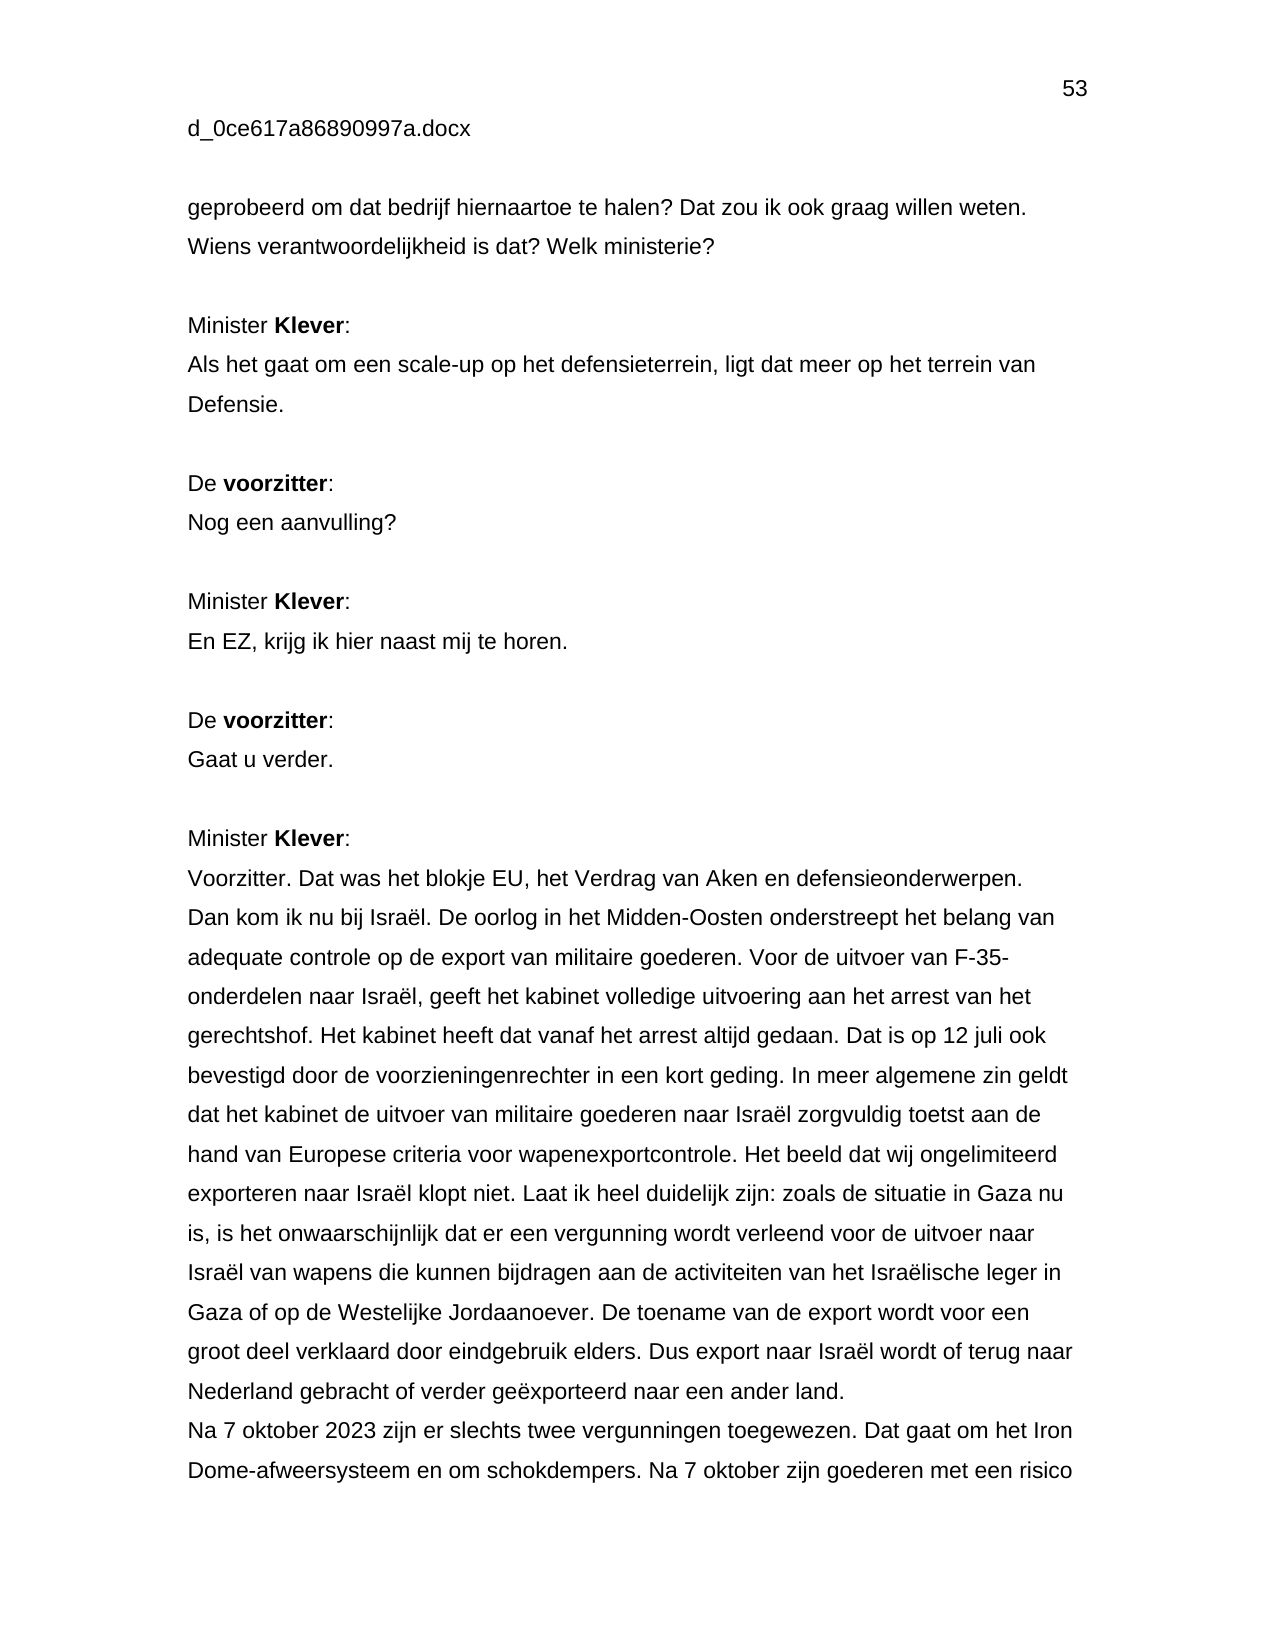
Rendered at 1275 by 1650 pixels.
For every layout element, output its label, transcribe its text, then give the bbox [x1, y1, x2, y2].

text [187, 193, 1087, 259]
text Minister Klever: [187, 825, 1087, 851]
text Als het gaat om een scale-up op het defensieterrein, ligt dat meer op het terrein van Defensie. [187, 351, 1087, 417]
text Minister Klever: [187, 588, 1087, 614]
text De voorzitter: [187, 707, 1087, 733]
text En EZ, krijg ik hier naast mij te horen. [187, 628, 1087, 654]
text Nog een aanvulling? [187, 509, 1087, 536]
text Minister Klever: [187, 312, 1087, 338]
text Gaat u verder. [187, 746, 1087, 772]
text Dan kom ik nu bij Israël. De oorlog in het Midden-Oosten onderstreept het belang van adequate controle op de export van militaire goederen. Voor de uitvoer van F-35-onderdelen naar Israël, geeft het kabinet volledige uitvoering aan het arrest van het gerechtshof. Het kabinet heeft dat vanaf het arrest altijd gedaan. Dat is op 12 juli ook bevestigd door de voorzieningenrechter in een kort geding. In meer algemene zin geldt dat het kabinet de uitvoer van militaire goederen naar Israël zorgvuldig toetst aan de hand van Europese criteria voor wapenexportcontrole. Het beeld dat wij ongelimiteerd exporteren naar Israël klopt niet. Laat ik heel duidelijk zijn: zoals de situatie in Gaza nu is, is het onwaarschijnlijk dat er een vergunning wordt verleend voor de uitvoer naar Israël van wapens die kunnen bijdragen aan de activiteiten van het Israëlische leger in Gaza of op de Westelijke Jordaanoever. De toename van de export wordt voor een groot deel verklaard door eindgebruik elders. Dus export naar Israël wordt of terug naar Nederland gebracht of verder geëxporteerd naar een ander land. [187, 904, 1087, 1404]
text De voorzitter: [187, 470, 1087, 496]
text Voorzitter. Dat was het blokje EU, het Verdrag van Aken en defensieonderwerpen. [187, 864, 1087, 891]
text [187, 1417, 1087, 1483]
